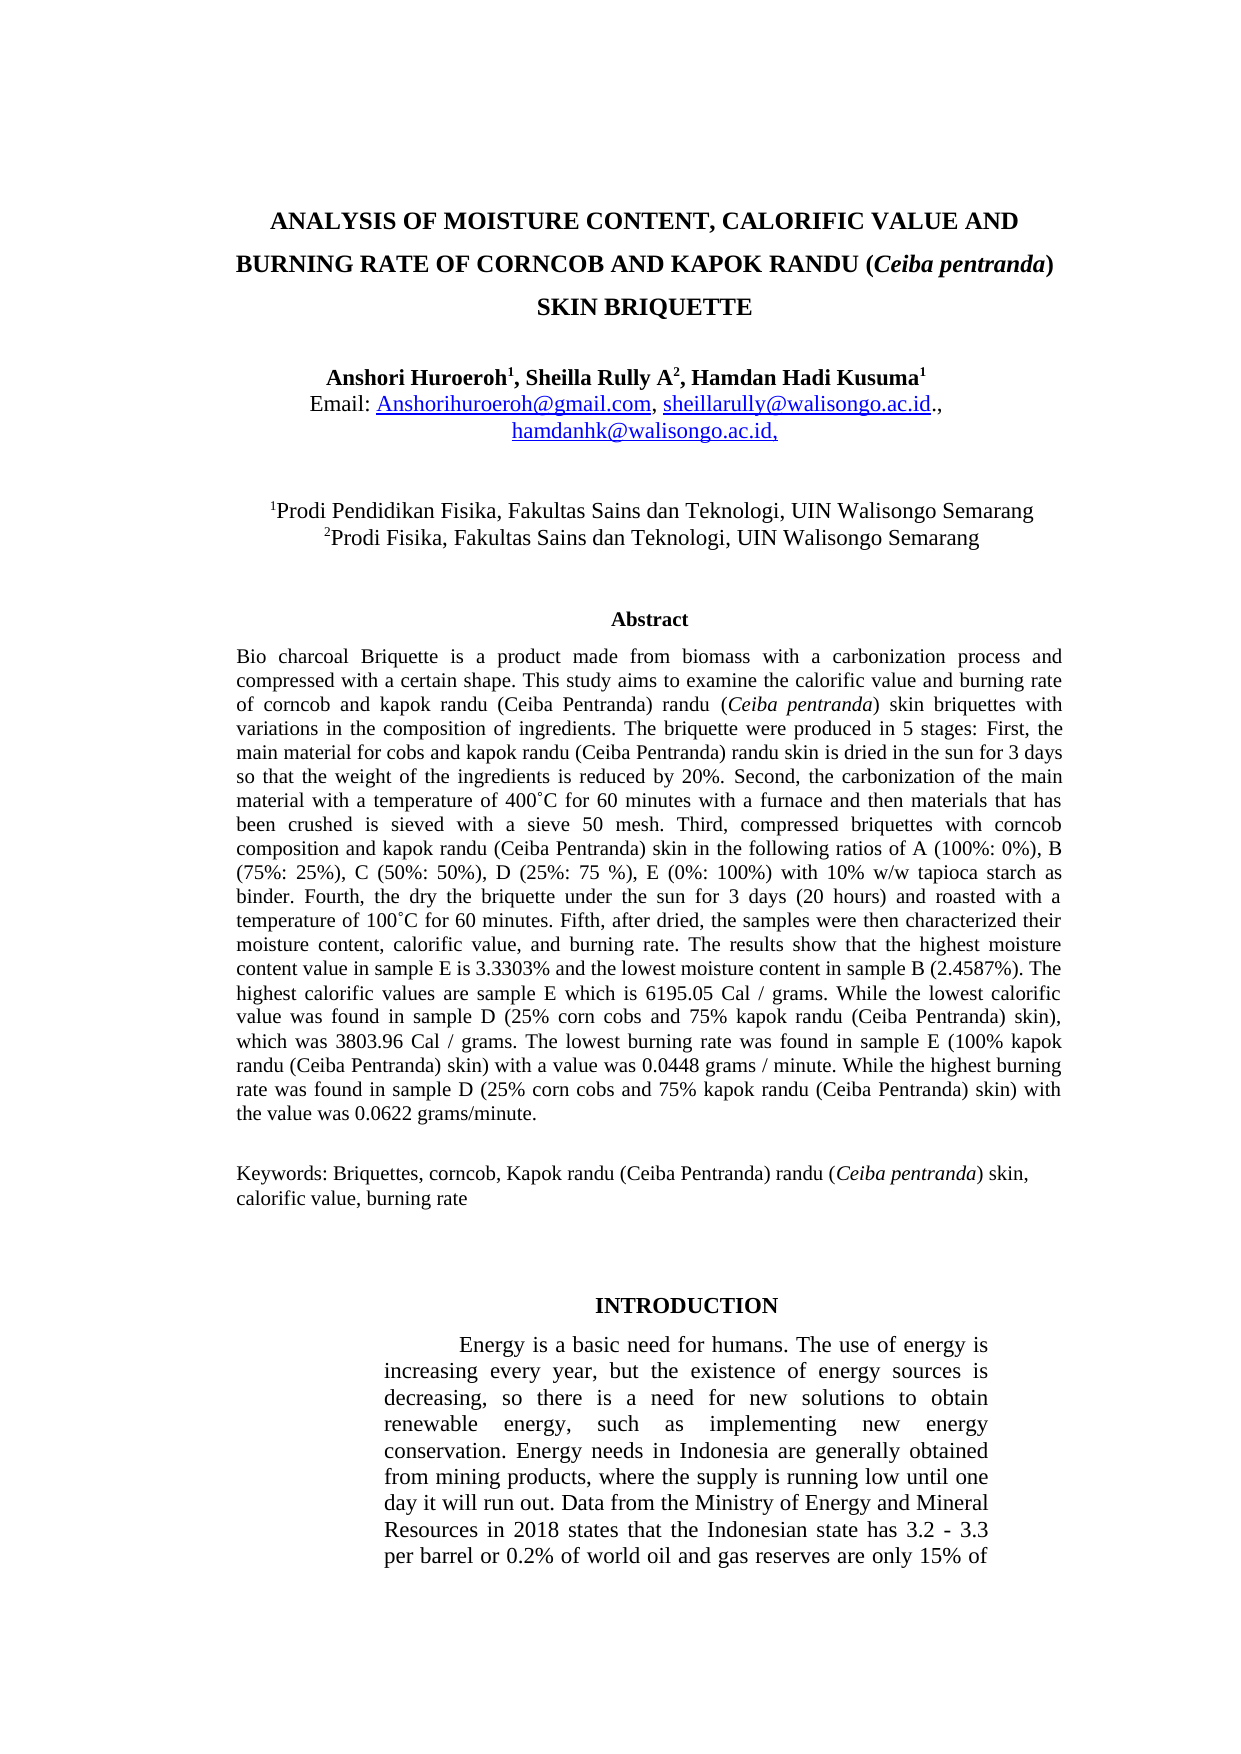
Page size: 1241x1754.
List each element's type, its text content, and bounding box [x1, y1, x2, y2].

text 1Prodi Pendidikan Fisika, Fakultas Sains dan Teknologi, UIN Walisongo Semarang [236, 497, 1068, 524]
text Keywords: Briquettes, corncob, Kapok randu (Ceiba Pentranda) randu (Ceiba pentranda) skin, calorific value, burning rate [236, 1161, 1063, 1209]
text ANALYSIS OF MOISTURE CONTENT, CALORIFIC VALUE AND BURNING RATE OF CORNCOB AND KAPOK RANDU (Ceiba pentranda) SKIN BRIQUETTE [221, 206, 1068, 321]
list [384, 1331, 989, 1568]
text Anshori Huroeroh1, Sheilla Rully A2, Hamdan Hadi Kusuma1 [184, 364, 1068, 390]
text Email: Anshorihuroeroh@gmail.com, sheillarully@walisongo.ac.id., hamdanhk@walisongo.ac.id, [184, 390, 1068, 443]
text Abstract [236, 607, 1063, 631]
subtitle INTRODUCTION [384, 1292, 989, 1318]
text 2Prodi Fisika, Fakultas Sains dan Teknologi, UIN Walisongo Semarang [236, 524, 1068, 550]
text Bio charcoal Briquette is a product made from biomass with a carbonization process and compressed with a certain shape. This study aims to examine the calorific value and burning rate of corncob and kapok randu (Ceiba Pentranda) randu (Ceiba pentranda) skin briquettes with variations in the composition of ingredients. The briquette were produced in 5 stages: First, the main material for cobs and kapok randu (Ceiba Pentranda) randu skin is dried in the sun for 3 days so that the weight of the ingredients is reduced by 20%. Second, the carbonization of the main material with a temperature of 400˚C for 60 minutes with a furnace and then materials that has been crushed is sieved with a sieve 50 mesh. Third, compressed briquettes with corncob composition and kapok randu (Ceiba Pentranda) skin in the following ratios of A (100%: 0%), B (75%: 25%), C (50%: 50%), D (25%: 75 %), E (0%: 100%) with 10% w/w tapioca starch as binder. Fourth, the dry the briquette under the sun for 3 days (20 hours) and roasted with a temperature of 100˚C for 60 minutes. Fifth, after dried, the samples were then characterized their moisture content, calorific value, and burning rate. The results show that the highest moisture content value in sample E is 3.3303% and the lowest moisture content in sample B (2.4587%). The highest calorific values are sample E which is 6195.05 Cal / grams. While the lowest calorific value was found in sample D (25% corn cobs and 75% kapok randu (Ceiba Pentranda) skin), which was 3803.96 Cal / grams. The lowest burning rate was found in sample E (100% kapok randu (Ceiba Pentranda) skin) with a value was 0.0448 grams / minute. While the highest burning rate was found in sample D (25% corn cobs and 75% kapok randu (Ceiba Pentranda) skin) with the value was 0.0622 grams/minute. [236, 643, 1063, 1125]
